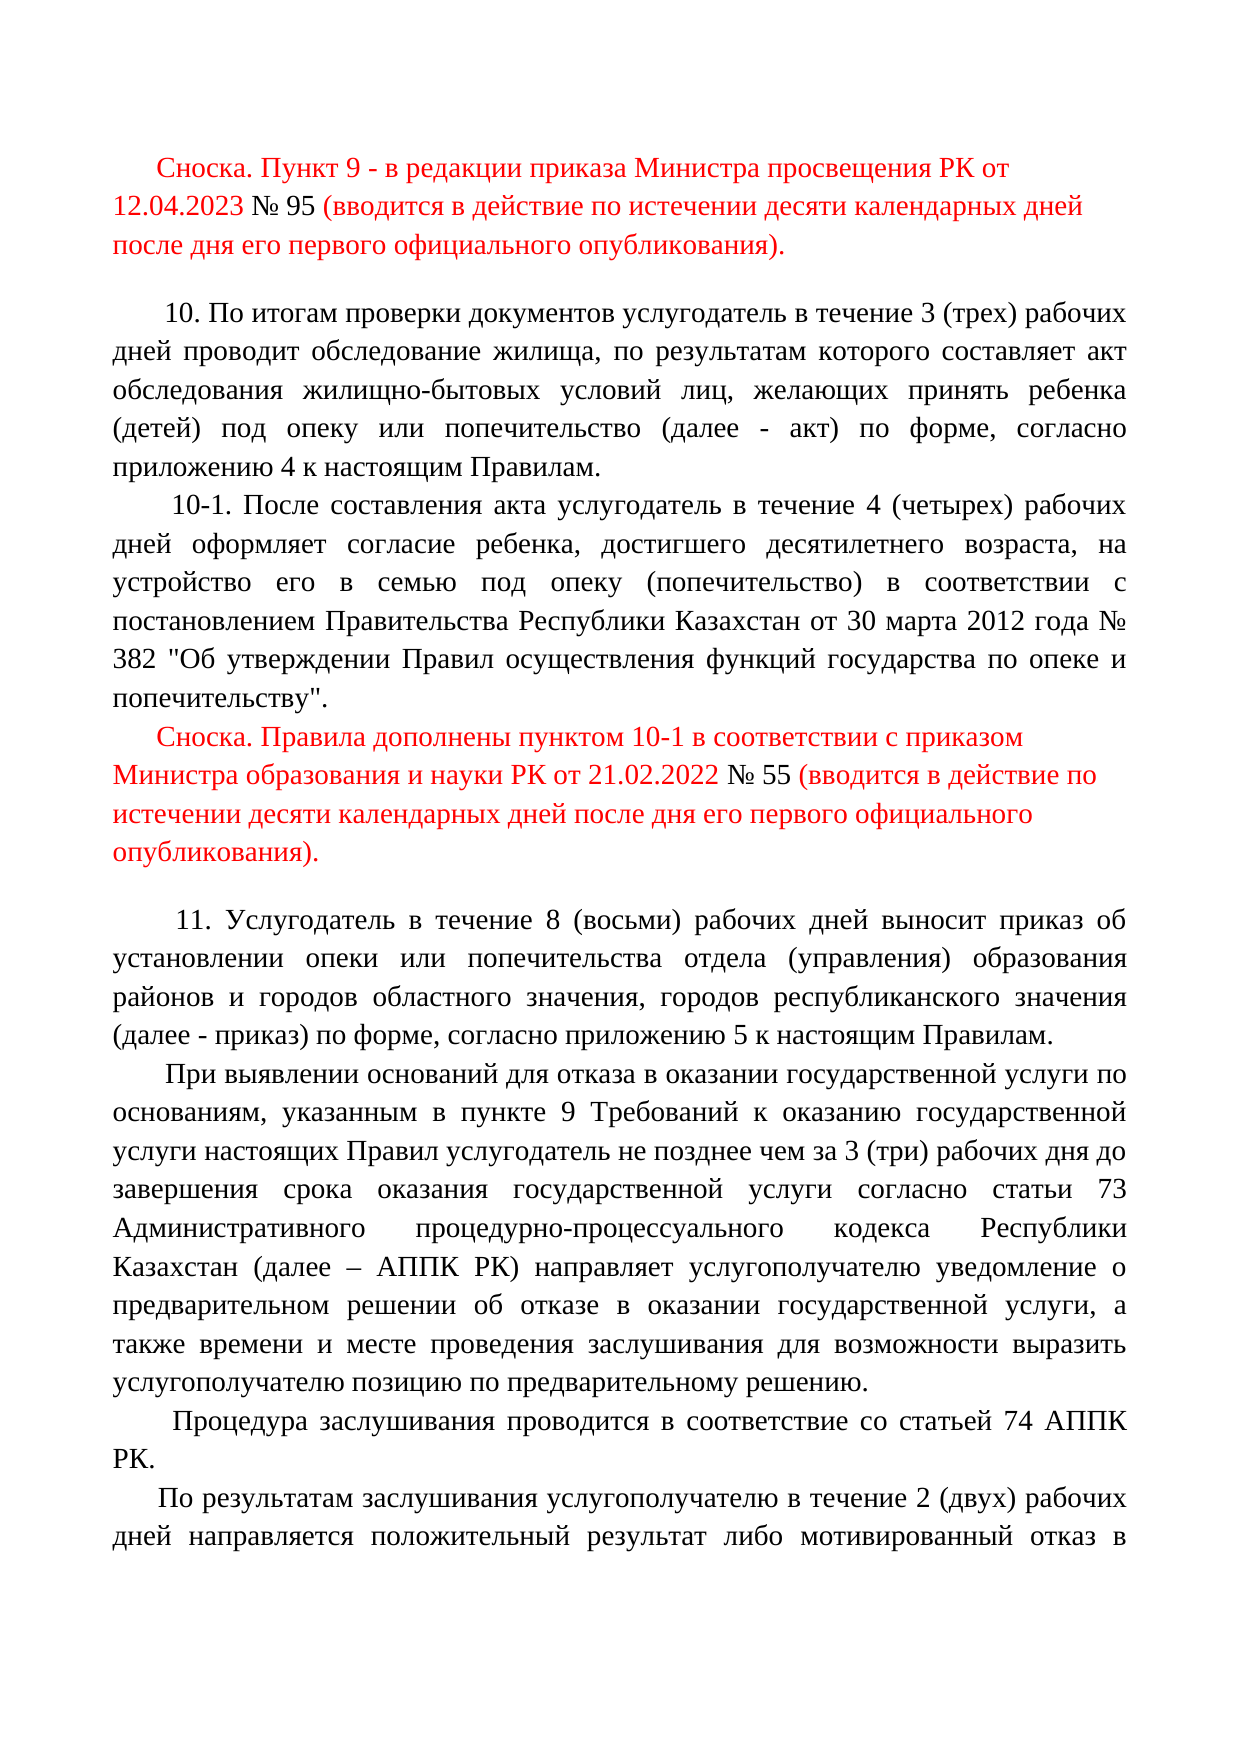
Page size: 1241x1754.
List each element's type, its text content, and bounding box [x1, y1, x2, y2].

text 10-1. После составления акта услугодатель в течение 4 (четырех) рабочих дней оформляет согласие ребенка, достигшего десятилетнего возраста, на устройство его в семью под опеку (попечительство) в соответствии с постановлением Правительства Республики Казахстан от 30 марта 2012 года № 382 "Об утверждении Правил осуществления функций государства по опеке и попечительству". [112, 487, 1128, 714]
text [112, 1480, 1128, 1552]
text 11. Услугодатель в течение 8 (восьми) рабочих дней выносит приказ об установлении опеки или попечительства отдела (управления) образования районов и городов областного значения, городов республиканского значения (далее - приказ) по форме, согласно приложению 5 к настоящим Правилам. [112, 902, 1128, 1051]
text При выявлении оснований для отказа в оказании государственной услуги по основаниям, указанным в пункте 9 Требований к оказанию государственной услуги настоящих Правил услугодатель не позднее чем за 3 (три) рабочих дня до завершения срока оказания государственной услуги согласно статьи 73 Административного процедурно-процессуального кодекса Республики Казахстан (далее – АППК РК) направляет услугополучателю уведомление о предварительном решении об отказе в оказании государственной услуги, а также времени и месте проведения заслушивания для возможности выразить услугополучателю позицию по предварительному решению. [112, 1056, 1128, 1398]
text Процедура заслушивания проводится в соответствие со статьей 74 АППК РК. [112, 1403, 1128, 1475]
text Сноска. Правила дополнены пунктом 10-1 в соответствии с приказом Министра образования и науки РК от 21.02.2022 № 55 (вводится в действие по истечении десяти календарных дней после дня его первого официального опубликования). [112, 719, 1128, 898]
